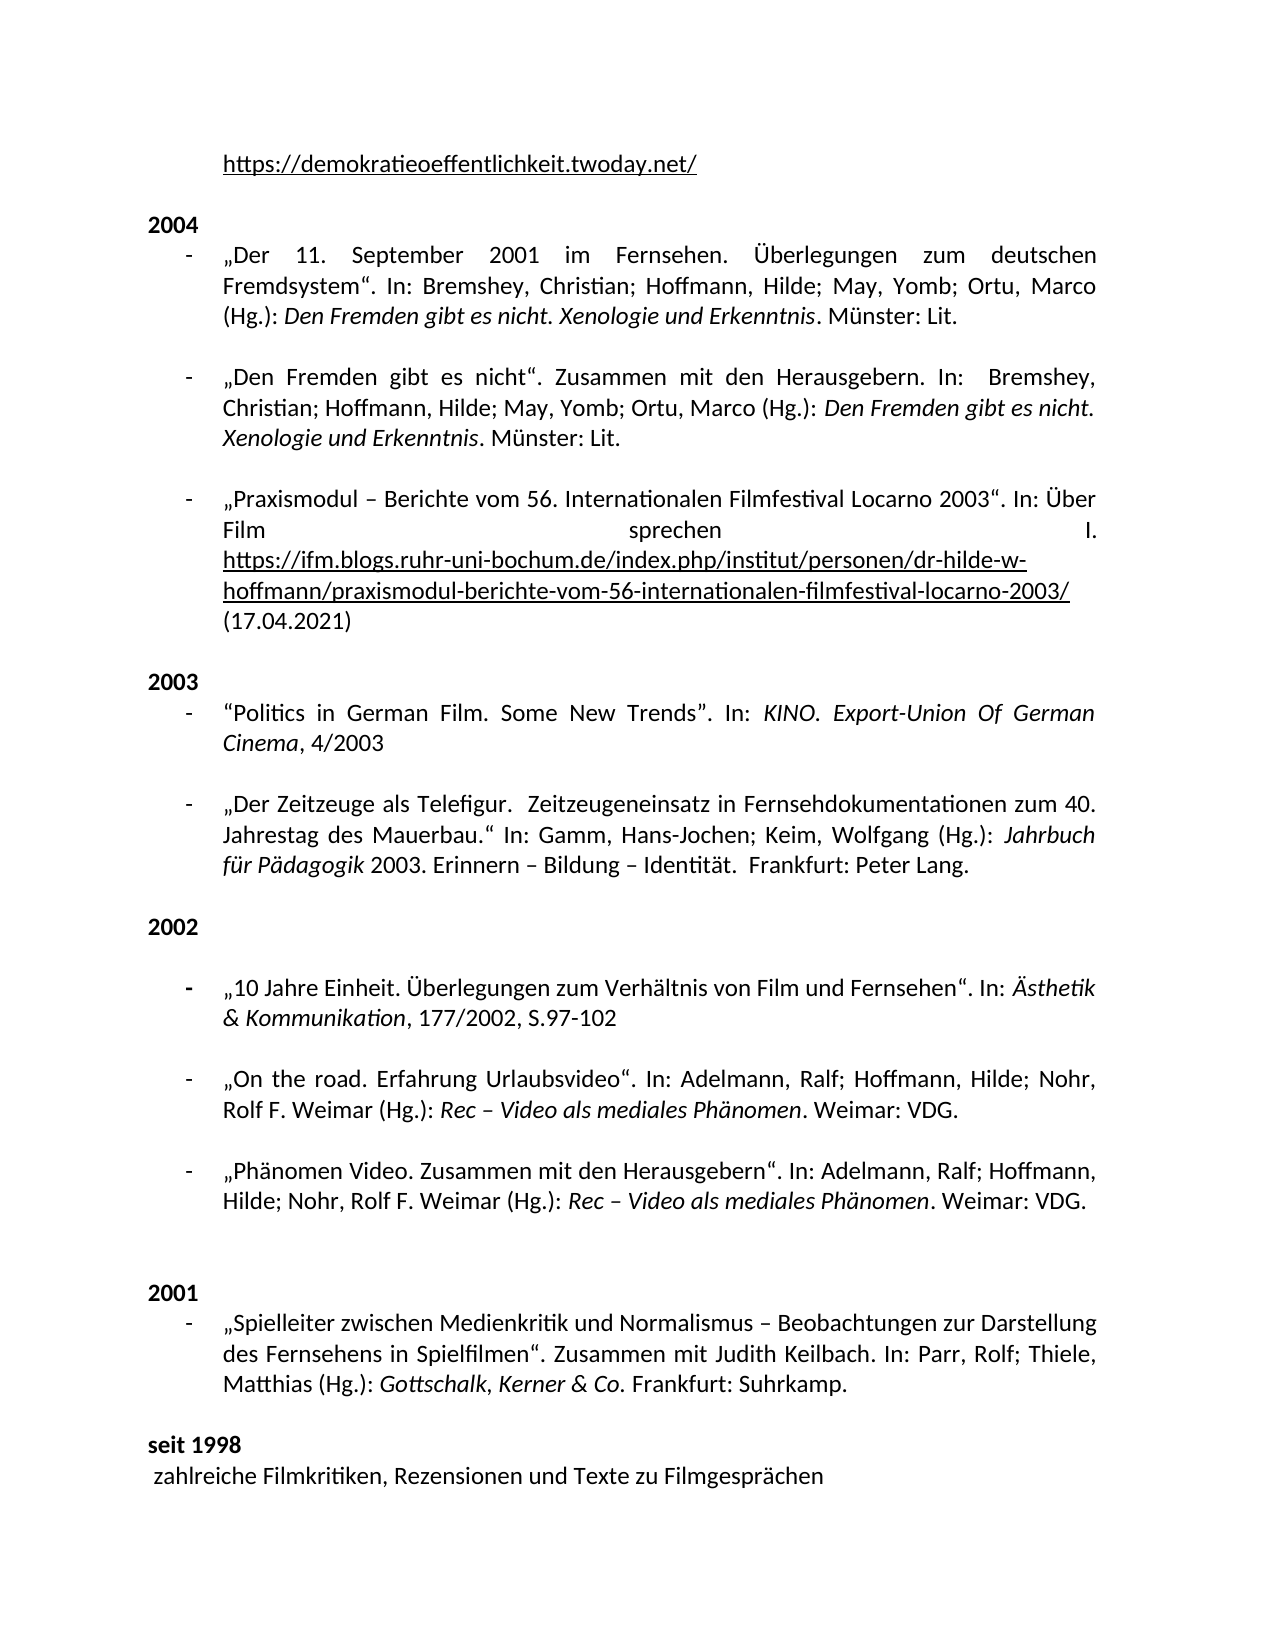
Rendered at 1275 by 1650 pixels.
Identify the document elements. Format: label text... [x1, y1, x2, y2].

text zahlreiche Filmkritiken, Rezensionen und Texte zu Filmgesprächen [148, 1460, 1098, 1491]
list „10 Jahre Einheit. Überlegungen zum Verhältnis von Film und Fernsehen“. In: Ästhetik & Kommunikation, 177/2002, S.97-102 [185, 972, 1098, 1033]
text 2002 [148, 911, 1098, 941]
text seit 1998 [148, 1429, 1098, 1460]
subtitle 2001 [148, 1277, 1098, 1307]
list „Der 11. September 2001 im Fernsehen. Überlegungen zum deutschen Fremdsystem“. In: Bremshey, Christian; Hoffmann, Hilde; May, Yomb; Ortu, Marco (Hg.): Den Fremden gibt es nicht. Xenologie und Erkenntnis. Münster: Lit. [185, 239, 1098, 331]
list „Der Zeitzeuge als Telefigur. Zeitzeugeneinsatz in Fernsehdokumentationen zum 40. Jahrestag des Mauerbau.“ In: Gamm, Hans-Jochen; Keim, Wolfgang (Hg.): Jahrbuch für Pädagogik 2003. Erinnern – Bildung – Identität. Frankfurt: Peter Lang. [185, 789, 1098, 880]
list “Politics in German Film. Some New Trends”. In: KINO. Export-Union Of German Cinema, 4/2003 [185, 697, 1098, 758]
text 2004 [148, 209, 1098, 239]
list „Praxismodul – Berichte vom 56. Internationalen Filmfestival Locarno 2003“. In: Über Film sprechen I. https://ifm.blogs.ruhr-uni-bochum.de/index.php/institut/personen/dr-hilde-w-hoffmann/praxismodul-berichte-vom-56-internationalen-filmfestival-locarno-2003/ (17.04.2021) [185, 483, 1098, 636]
list „Phänomen Video. Zusammen mit den Herausgebern“. In: Adelmann, Ralf; Hoffmann, Hilde; Nohr, Rolf F. Weimar (Hg.): Rec – Video als mediales Phänomen. Weimar: VDG. [185, 1155, 1098, 1216]
text 2003 [148, 667, 1098, 697]
list „On the road. Erfahrung Urlaubsvideo“. In: Adelmann, Ralf; Hoffmann, Hilde; Nohr, Rolf F. Weimar (Hg.): Rec – Video als mediales Phänomen. Weimar: VDG. [185, 1063, 1098, 1124]
list „Den Fremden gibt es nicht“. Zusammen mit den Herausgebern. In: Bremshey, Christian; Hoffmann, Hilde; May, Yomb; Ortu, Marco (Hg.): Den Fremden gibt es nicht. Xenologie und Erkenntnis. Münster: Lit. [185, 361, 1098, 453]
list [185, 148, 1098, 178]
subtitle „Spielleiter zwischen Medienkritik und Normalismus – Beobachtungen zur Darstellung des Fernsehens in Spielfilmen“. Zusammen mit Judith Keilbach. In: Parr, Rolf; Thiele, Matthias (Hg.): Gottschalk, Kerner & Co. Frankfurt: Suhrkamp. [185, 1307, 1098, 1399]
